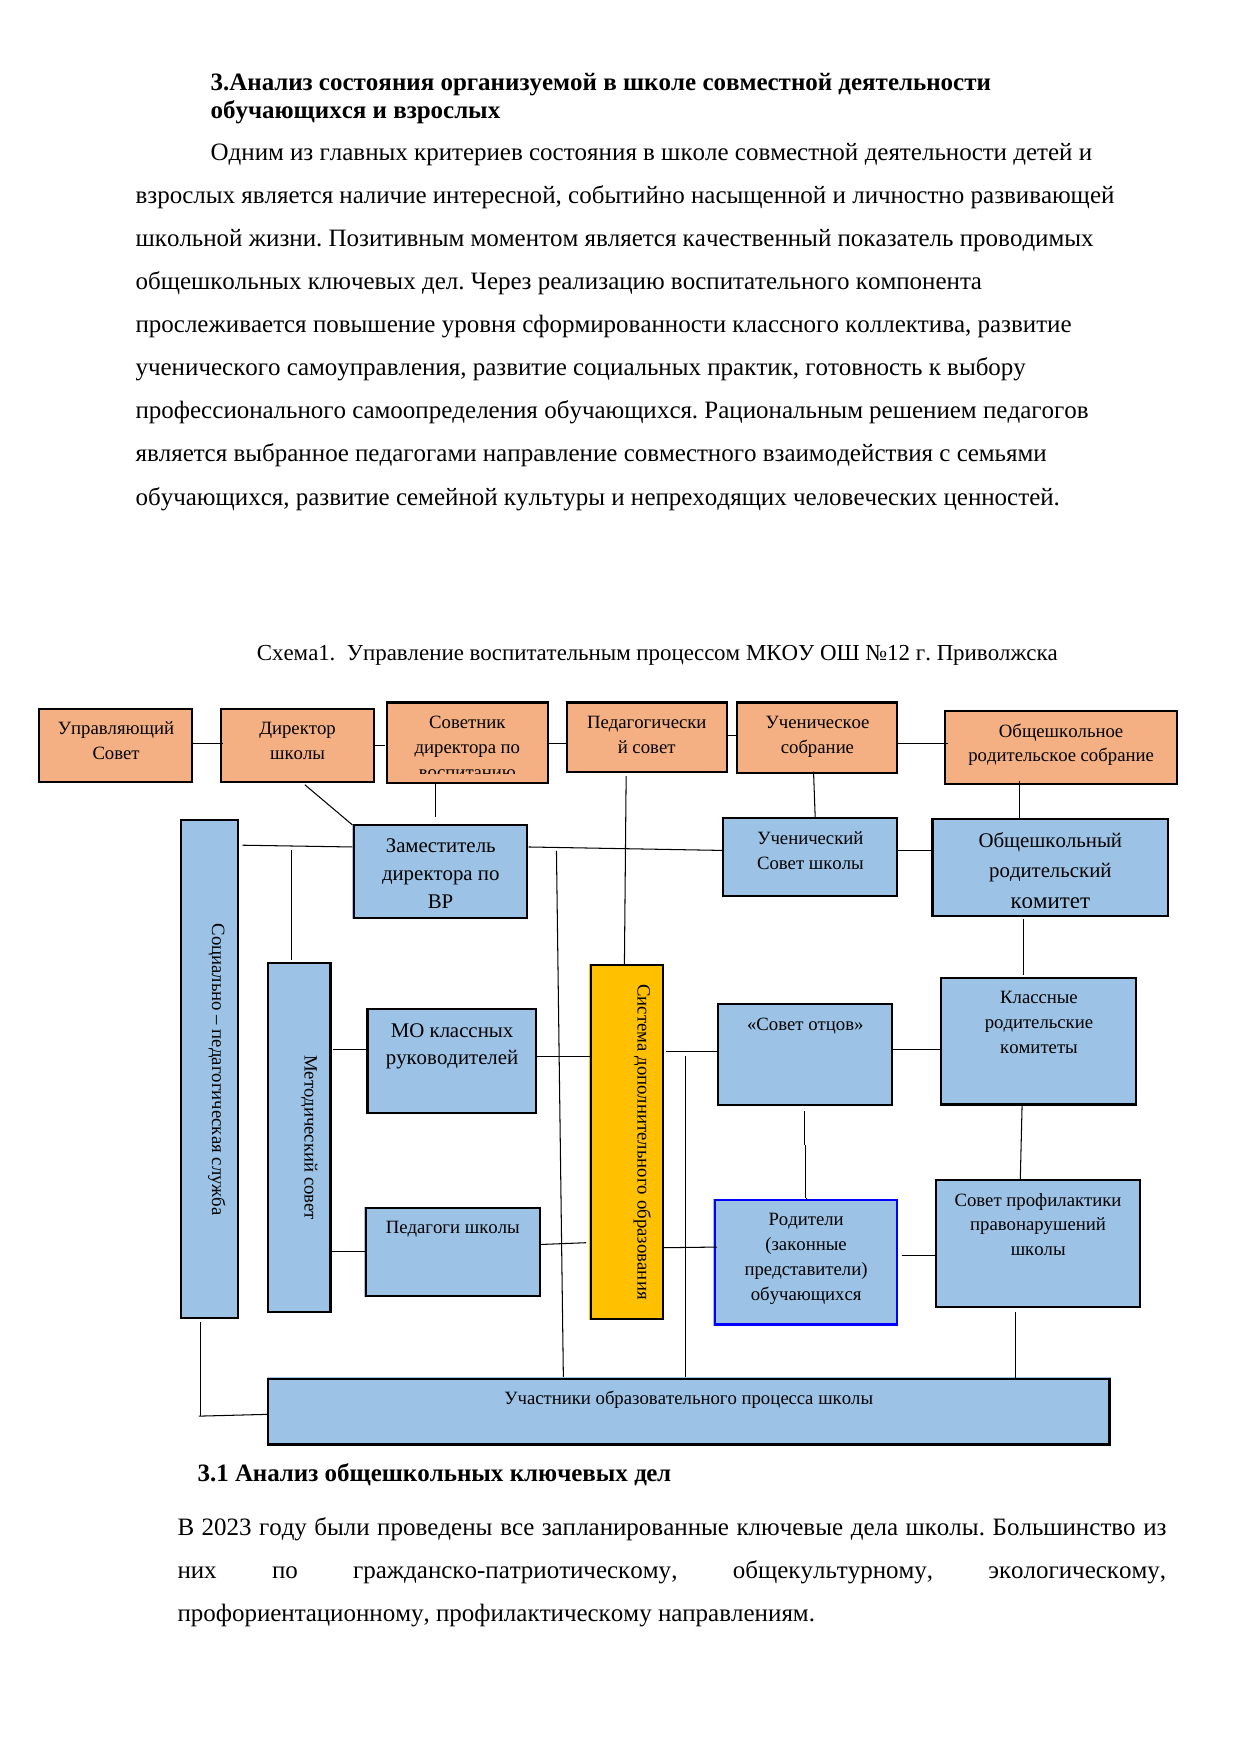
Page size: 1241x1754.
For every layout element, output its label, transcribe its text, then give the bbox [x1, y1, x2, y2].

text 3.1 Анализ общешкольных ключевых дел [197, 1458, 1145, 1487]
text Схема1. Управление воспитательным процессом МКОУ ОШ №12 г. Приволжска [135, 639, 1180, 666]
text Одним из главных критериев состояния в школе совместной деятельности детей и взрослых является наличие интересной, событийно насыщенной и личностно развивающей школьной жизни. Позитивным моментом является качественный показатель проводимых общешкольных ключевых дел. Через реализацию воспитательного компонента прослеживается повышение уровня сформированности классного коллектива, развитие ученического самоуправления, развитие социальных практик, готовность к выбору профессионального самоопределения обучающихся. Рациональным решением педагогов является выбранное педагогами направление совместного взаимодействия с семьями обучающихся, развитие семейной культуры и непреходящих человеческих ценностей. [135, 137, 1133, 510]
text В 2023 году были проведены все запланированные ключевые дела школы. Большинство из них по гражданско-патриотическому, общекультурному, экологическому, профориентационному, профилактическому направлениям. [177, 1512, 1166, 1627]
text 3.Анализ состояния организуемой в школе совместной деятельности обучающихся и взрослых [210, 67, 1133, 124]
